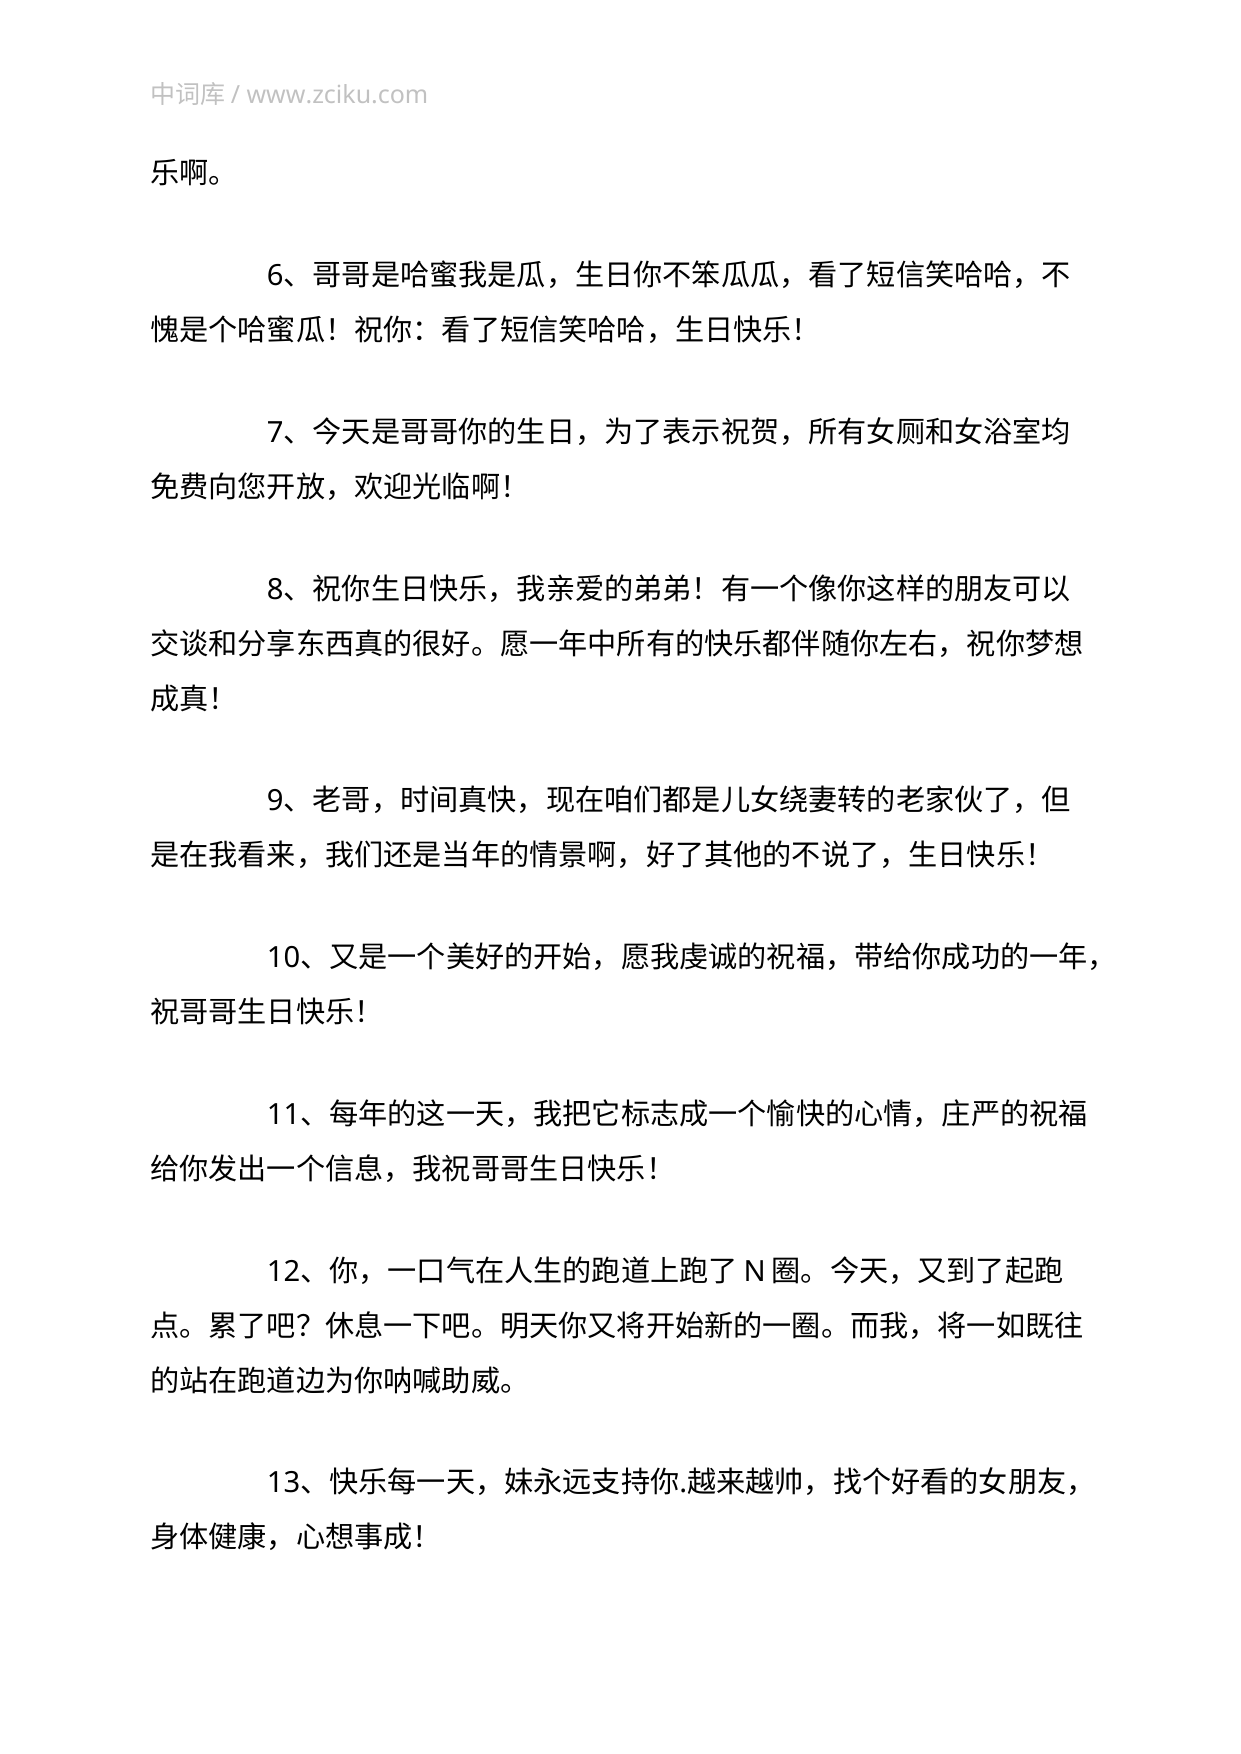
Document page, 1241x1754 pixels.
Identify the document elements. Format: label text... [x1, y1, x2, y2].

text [150, 150, 1090, 192]
text 13、快乐每一天，妹永远支持你.越来越帅，找个好看的女朋友，身体健康，心想事成！ [150, 1459, 1090, 1556]
text 6、哥哥是哈蜜我是瓜，生日你不笨瓜瓜，看了短信笑哈哈，不愧是个哈蜜瓜！祝你：看了短信笑哈哈，生日快乐！ [150, 252, 1090, 349]
text 8、祝你生日快乐，我亲爱的弟弟！有一个像你这样的朋友可以交谈和分享东西真的很好。愿一年中所有的快乐都伴随你左右，祝你梦想成真！ [150, 565, 1090, 717]
text 12、你，一口气在人生的跑道上跑了N圈。今天，又到了起跑点。累了吧？休息一下吧。明天你又将开始新的一圈。而我，将一如既往的站在跑道边为你呐喊助威。 [150, 1247, 1090, 1399]
text 7、今天是哥哥你的生日，为了表示祝贺，所有女厕和女浴室均免费向您开放，欢迎光临啊！ [150, 408, 1090, 506]
text 9、老哥，时间真快，现在咱们都是儿女绕妻转的老家伙了，但是在我看来，我们还是当年的情景啊，好了其他的不说了，生日快乐！ [150, 777, 1090, 874]
text 10、又是一个美好的开始，愿我虔诚的祝福，带给你成功的一年，祝哥哥生日快乐！ [150, 934, 1090, 1031]
text 11、每年的这一天，我把它标志成一个愉快的心情，庄严的祝福给你发出一个信息，我祝哥哥生日快乐！ [150, 1091, 1090, 1188]
